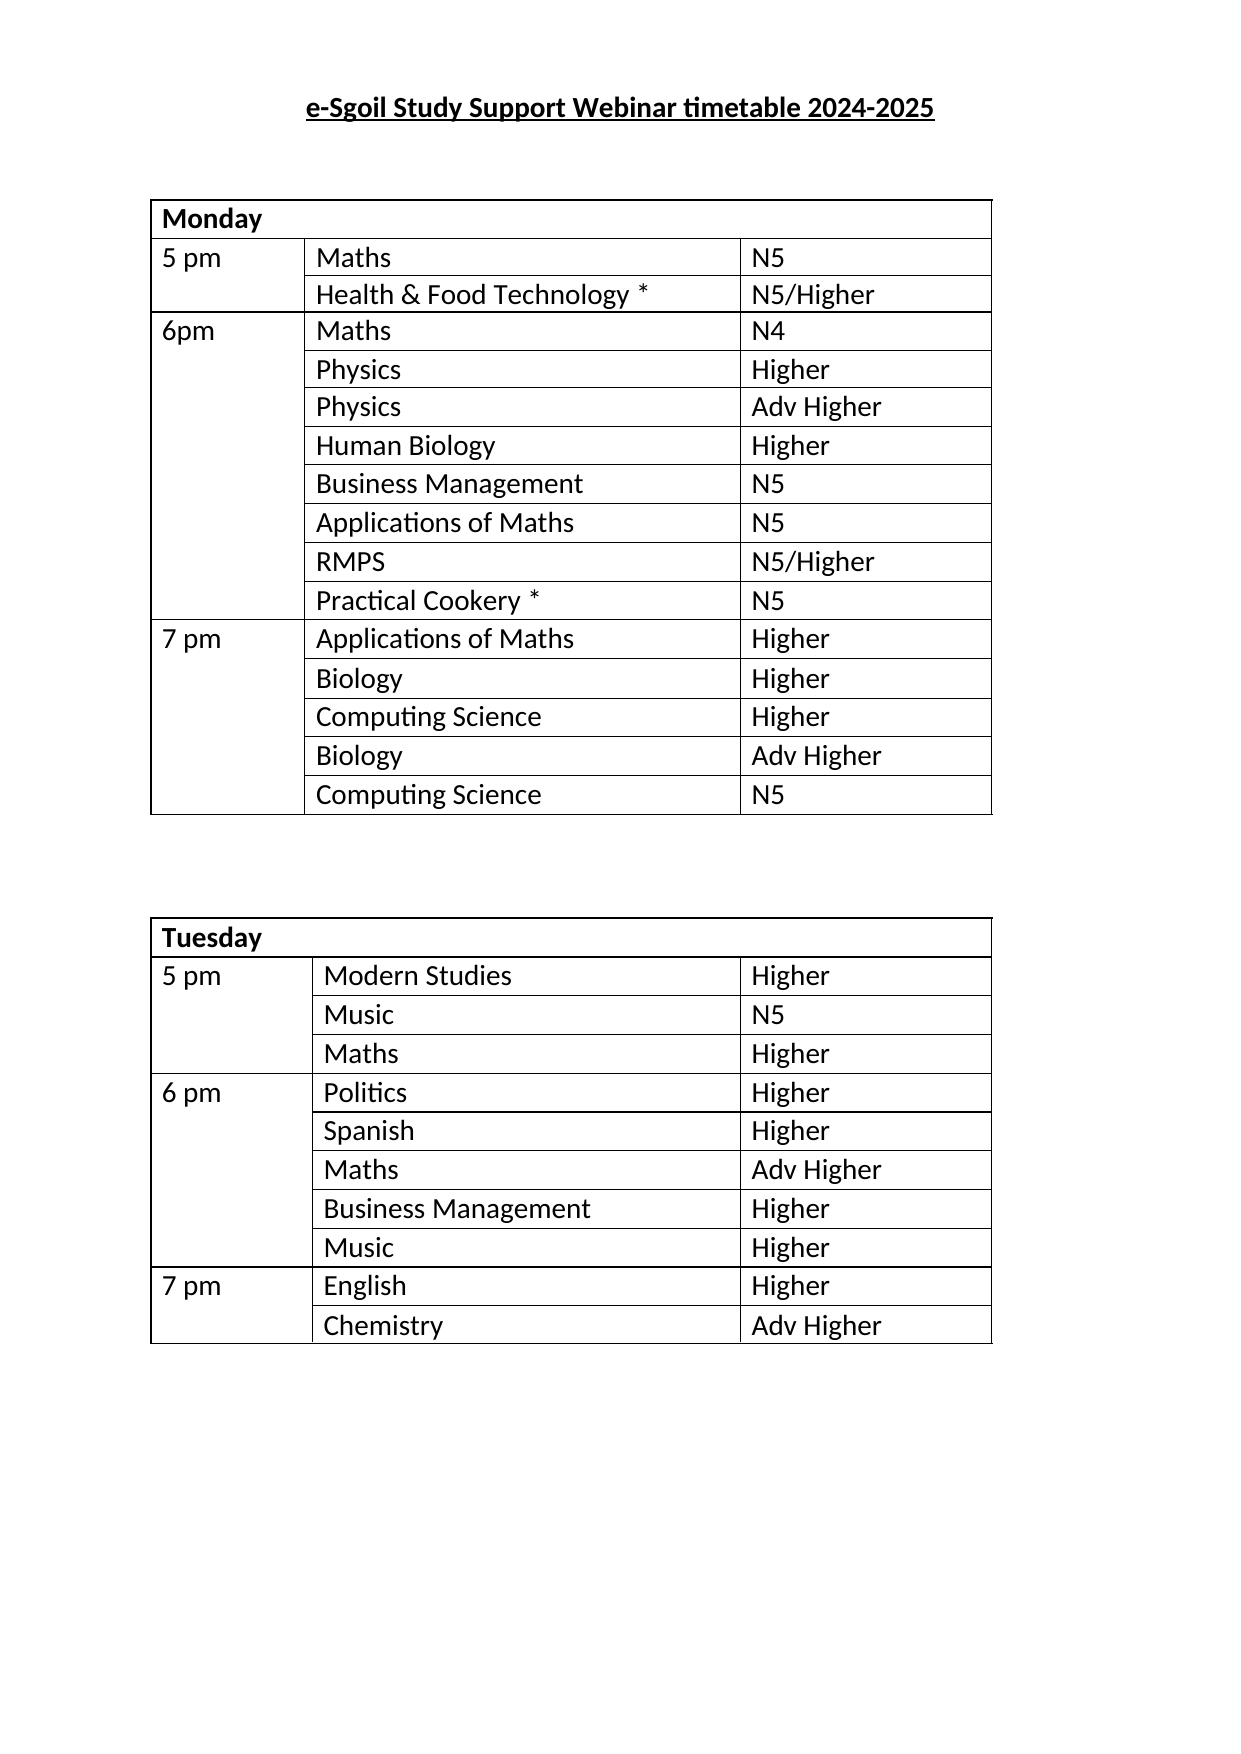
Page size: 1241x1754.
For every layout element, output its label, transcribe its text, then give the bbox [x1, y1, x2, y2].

table_cell Higher [741, 1268, 991, 1305]
table_cell N5/Higher [741, 543, 991, 581]
table_cell RMPS [305, 543, 740, 581]
table_cell Spanish [313, 1113, 740, 1150]
table_header Tuesday [152, 919, 991, 956]
table_cell Computing Science [305, 699, 740, 736]
table_cell Higher [741, 1229, 991, 1266]
table_cell Music [313, 1229, 740, 1266]
table_cell 5 pm [152, 239, 304, 311]
table_cell 7 pm [152, 620, 304, 814]
table_cell Adv Higher [741, 388, 991, 426]
table_cell Higher [741, 1190, 991, 1228]
table_cell 5 pm [152, 958, 312, 1073]
table_cell Adv Higher [741, 737, 991, 775]
text e-Sgoil Study Support Webinar timetable 2024-2025 [150, 89, 1090, 124]
table_cell Chemistry [313, 1306, 740, 1342]
table_cell N5 [741, 582, 991, 619]
table_cell Maths [313, 1035, 740, 1073]
table_cell Higher [741, 699, 991, 736]
table_cell Applications of Maths [305, 504, 740, 542]
table_cell Higher [741, 1113, 991, 1150]
table_cell Human Biology [305, 427, 740, 464]
table_cell N4 [741, 313, 991, 350]
table_cell Higher [741, 427, 991, 464]
table_cell Maths [305, 239, 740, 275]
table_cell Applications of Maths [305, 620, 740, 658]
table_cell Computing Science [305, 776, 740, 814]
table_cell N5 [741, 465, 991, 503]
table_cell Modern Studies [313, 958, 740, 995]
table_cell Higher [741, 351, 991, 387]
table_cell Business Management [313, 1190, 740, 1228]
table_cell Physics [305, 388, 740, 426]
table_cell 6 pm [152, 1074, 312, 1266]
table_cell Adv Higher [741, 1151, 991, 1189]
table_cell Higher [741, 659, 991, 697]
table_cell Higher [741, 1035, 991, 1073]
table_cell N5/Higher [741, 276, 991, 311]
table_cell Practical Cookery * [305, 582, 740, 619]
table_header Monday [152, 201, 991, 238]
table_cell N5 [741, 776, 991, 814]
table_cell Higher [741, 958, 991, 995]
table_cell Biology [305, 737, 740, 775]
table_cell Higher [741, 1074, 991, 1111]
table_cell Physics [305, 351, 740, 387]
table_cell N5 [741, 996, 991, 1034]
table_cell Music [313, 996, 740, 1034]
table_cell 7 pm [152, 1268, 312, 1342]
table_cell N5 [741, 239, 991, 275]
table_cell Adv Higher [741, 1306, 991, 1342]
table_cell Biology [305, 659, 740, 697]
table_cell English [313, 1268, 740, 1305]
table_cell 6pm [152, 313, 304, 619]
table_cell Higher [741, 620, 991, 658]
table_cell Maths [313, 1151, 740, 1189]
table_cell N5 [741, 504, 991, 542]
table_cell Politics [313, 1074, 740, 1111]
table_cell Business Management [305, 465, 740, 503]
table_cell Maths [305, 313, 740, 350]
table_cell Health & Food Technology * [305, 276, 740, 311]
